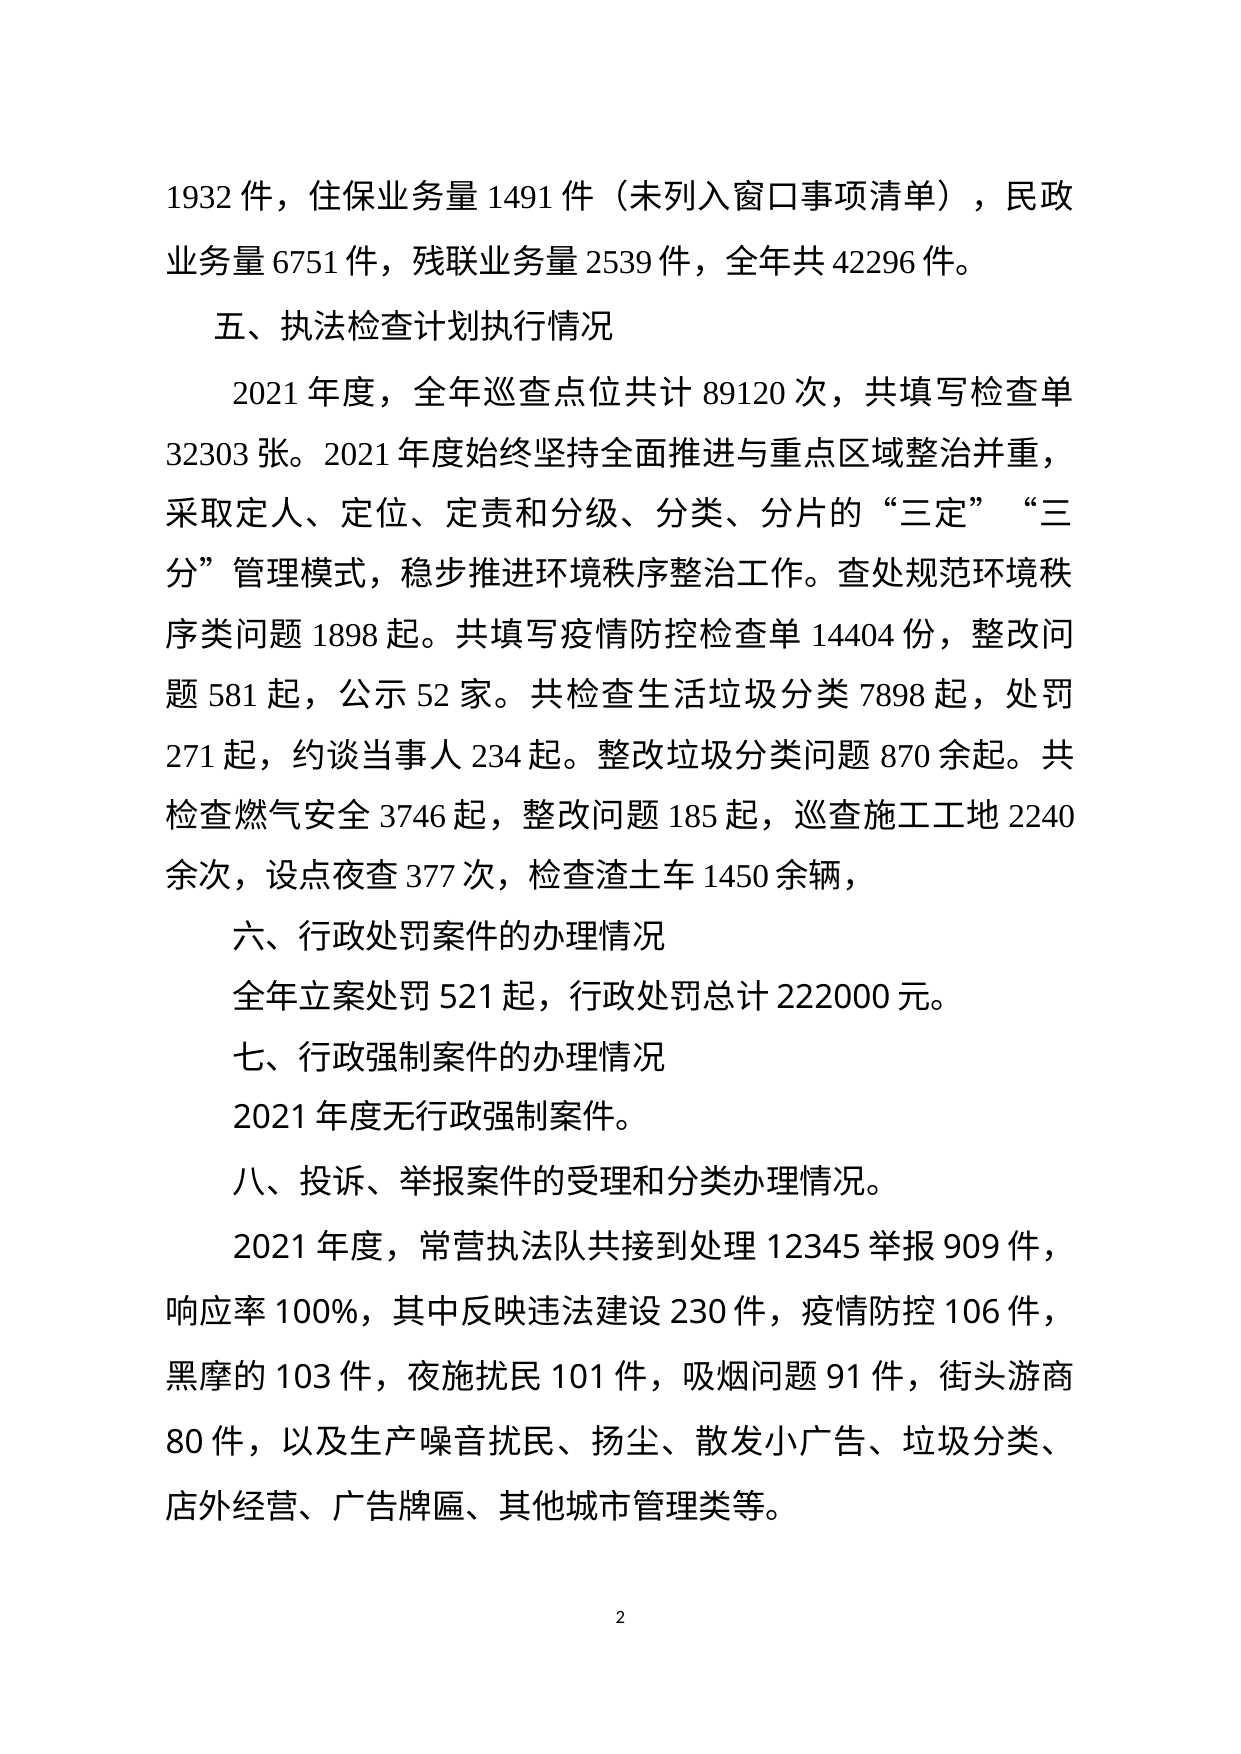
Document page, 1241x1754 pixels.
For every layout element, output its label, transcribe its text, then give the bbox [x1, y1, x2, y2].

text 八、投诉、举报案件的受理和分类办理情况。 [165, 1146, 1075, 1211]
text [165, 161, 1075, 291]
text 七、行政强制案件的办理情况 [165, 1021, 1075, 1081]
text 六、行政处罚案件的办理情况 [165, 900, 1075, 960]
text 2021年度，全年巡查点位共计89120次，共填写检查单32303张。2021年度始终坚持全面推进与重点区域整治并重，采取定人、定位、定责和分级、分类、分片的“三定”“三分”管理模式，稳步推进环境秩序整治工作。查处规范环境秩序类问题1898起。共填写疫情防控检查单14404份，整改问题581起，公示52家。共检查生活垃圾分类7898起，处罚271起，约谈当事人234起。整改垃圾分类问题870余起。共检查燃气安全3746起，整改问题185起，巡查施工工地2240余次，设点夜查377次，检查渣土车1450余辆， [165, 356, 1075, 900]
text 全年立案处罚521起，行政处罚总计222000元。 [165, 960, 1075, 1021]
text 五、执法检查计划执行情况 [165, 291, 1075, 356]
text 2021年度，常营执法队共接到处理12345举报909件，响应率100%，其中反映违法建设230件，疫情防控106件，黑摩的103件，夜施扰民101件，吸烟问题91件，街头游商80件，以及生产噪音扰民、扬尘、散发小广告、垃圾分类、店外经营、广告牌匾、其他城市管理类等。 [165, 1211, 1075, 1536]
text 2021年度无行政强制案件。 [165, 1081, 1075, 1146]
